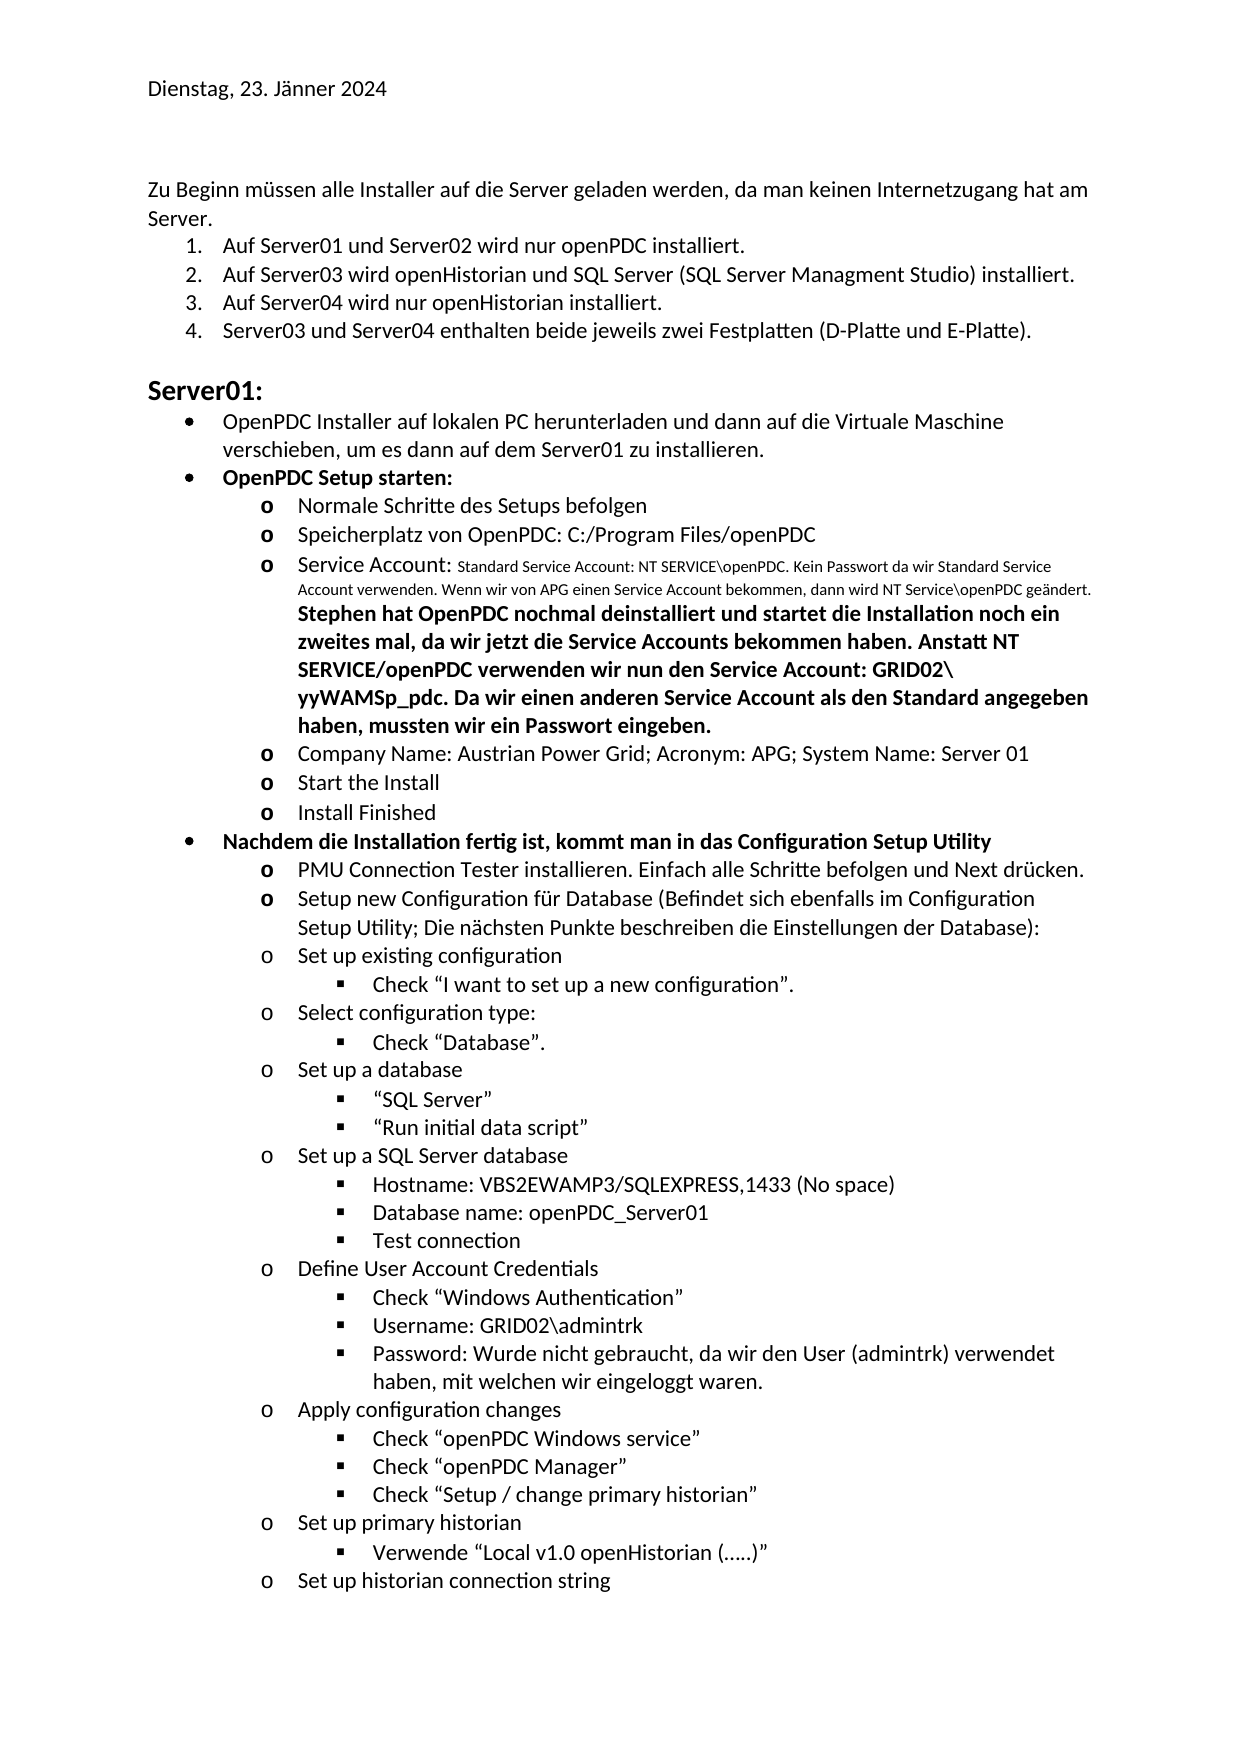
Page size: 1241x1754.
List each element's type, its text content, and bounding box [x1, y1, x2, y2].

list PMU Connection Tester installieren. Einfach alle Schritte befolgen und Next drücken. [260, 855, 1093, 884]
list Hostname: VBS2EWAMP3/SQLEXPRESS,1433 (No space) [335, 1170, 1093, 1198]
list Auf Server03 wird openHistorian und SQL Server (SQL Server Managment Studio) installiert. [185, 260, 1093, 288]
list Speicherplatz von OpenPDC: C:/Program Files/openPDC [260, 521, 1093, 550]
list Check “Database”. [335, 1028, 1093, 1056]
list OpenPDC Installer auf lokalen PC herunterladen und dann auf die Virtuale Maschine verschieben, um es dann auf dem Server01 zu installieren. [185, 407, 1093, 463]
list Set up historian connection string [260, 1566, 1093, 1595]
list Check “openPDC Windows service” [335, 1424, 1093, 1452]
list “SQL Server” [335, 1085, 1093, 1113]
list OpenPDC Setup starten: [185, 463, 1093, 491]
list Test connection [335, 1226, 1093, 1254]
list Normale Schritte des Setups befolgen [260, 491, 1093, 521]
list Check “Windows Authentication” [335, 1283, 1093, 1311]
list Nachdem die Installation fertig ist, kommt man in das Configuration Setup Utility [185, 827, 1093, 855]
list Check “I want to set up a new configuration”. [335, 970, 1093, 998]
list Auf Server01 und Server02 wird nur openPDC installiert. [185, 232, 1093, 260]
list Check “Setup / change primary historian” [335, 1481, 1093, 1508]
list Set up primary historian [260, 1508, 1093, 1538]
list Password: Wurde nicht gebraucht, da wir den User (admintrk) verwendet haben, mit welchen wir eingeloggt waren. [335, 1339, 1093, 1395]
list Define User Account Credentials [260, 1254, 1093, 1283]
list Start the Install [260, 768, 1093, 798]
list Select configuration type: [260, 998, 1093, 1028]
list Install Finished [260, 798, 1093, 827]
list Check “openPDC Manager” [335, 1452, 1093, 1481]
list Service Account: Standard Service Account: NT SERVICE\openPDC. Kein Passwort da wir Standard Service Account verwenden. Wenn wir von APG einen Service Account bekommen, dann wird NT Service\openPDC geändert. Stephen hat OpenPDC nochmal deinstalliert und startet die Installation noch ein zweites mal, da wir jetzt die Service Accounts bekommen haben. Anstatt NT SERVICE/openPDC verwenden wir nun den Service Account: GRID02\yyWAMSp_pdc. Da wir einen anderen Service Account als den Standard angegeben haben, mussten wir ein Passwort eingeben. [260, 550, 1093, 739]
text Server01: [148, 372, 1093, 407]
list Company Name: Austrian Power Grid; Acronym: APG; System Name: Server 01 [260, 739, 1093, 768]
list Auf Server04 wird nur openHistorian installiert. [185, 288, 1093, 316]
list Set up a database [260, 1056, 1093, 1085]
list Server03 und Server04 enthalten beide jeweils zwei Festplatten (D-Platte und E-Platte). [185, 316, 1093, 344]
list Set up existing configuration [260, 941, 1093, 970]
list Username: GRID02\admintrk [335, 1311, 1093, 1339]
text Zu Beginn müssen alle Installer auf die Server geladen werden, da man keinen Internetzugang hat am Server. [148, 176, 1093, 232]
list “Run initial data script” [335, 1113, 1093, 1141]
list Setup new Configuration für Database (Befindet sich ebenfalls im Configuration Setup Utility; Die nächsten Punkte beschreiben die Einstellungen der Database): [260, 884, 1093, 941]
list Set up a SQL Server database [260, 1141, 1093, 1170]
list Verwende “Local v1.0 openHistorian (…..)” [335, 1538, 1093, 1566]
list Apply configuration changes [260, 1395, 1093, 1424]
list Database name: openPDC_Server01 [335, 1198, 1093, 1226]
